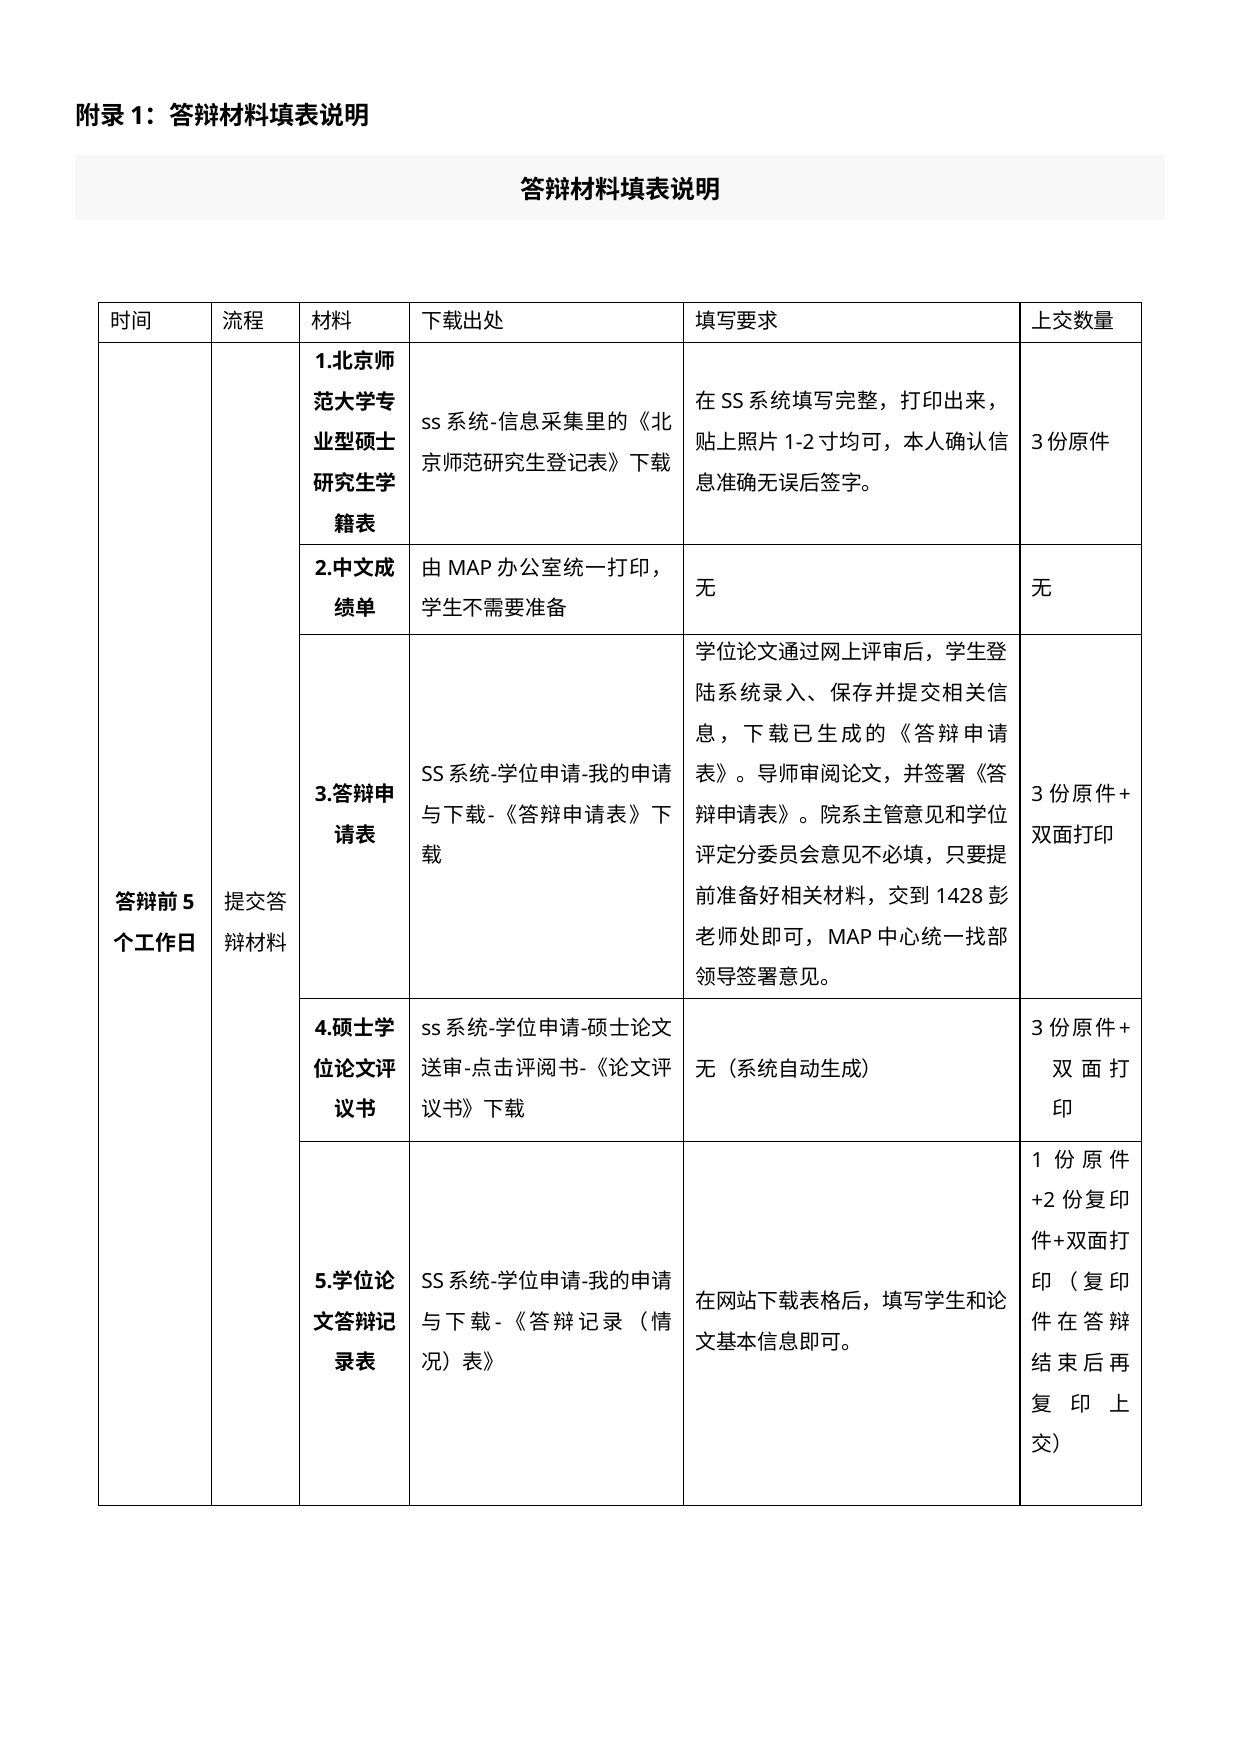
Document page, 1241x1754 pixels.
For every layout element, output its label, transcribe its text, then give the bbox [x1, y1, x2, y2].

table_cell 学位论文通过网上评审后，学生登陆系统录入、保存并提交相关信息，下载已生成的《答辩申请表》。导师审阅论文，并签署《答辩申请表》。院系主管意见和学位评定分委员会意见不必填，只要提前准备好相关材料，交到1428彭老师处即可，MAP中心统一找部领导签署意见。 [684, 635, 1019, 998]
table_cell ss系统-信息采集里的《北京师范研究生登记表》下载 [410, 343, 683, 544]
table_cell ss系统-学位申请-硕士论文送审-点击评阅书-《论文评议书》下载 [410, 999, 683, 1141]
text 答辩材料填表说明 [75, 155, 1165, 220]
table_cell 由MAP办公室统一打印，学生不需要准备 [410, 545, 683, 633]
table_cell 1份原件+2份复印件+双面打印（复印件在答辩结束后再复印上交） [1021, 1142, 1141, 1505]
table_cell 无（系统自动生成） [684, 999, 1019, 1141]
table_cell 无 [1021, 545, 1141, 633]
table_cell 提交答辩材料 [212, 343, 299, 1505]
table_cell 无 [684, 545, 1019, 633]
table_cell 5.学位论文答辩记录表 [300, 1142, 409, 1505]
table_header 时间 [99, 303, 211, 342]
table_cell SS系统-学位申请-我的申请与下载-《答辩申请表》下载 [410, 635, 683, 998]
table_cell 3份原件 [1021, 343, 1141, 544]
table_header 上交数量 [1021, 303, 1141, 342]
table_header 下载出处 [410, 303, 683, 342]
table_cell 在SS系统填写完整，打印出来，贴上照片1-2寸均可，本人确认信息准确无误后签字。 [684, 343, 1019, 544]
table_cell 3.答辩申请表 [300, 635, 409, 998]
table_cell 3份原件+双面打印 [1021, 999, 1141, 1141]
table_header 填写要求 [684, 303, 1019, 342]
table_cell 2.中文成绩单 [300, 545, 409, 633]
text 附录1：答辩材料填表说明 [75, 81, 1115, 146]
table_cell 答辩前5个工作日 [99, 343, 211, 1505]
table_header 材料 [300, 303, 409, 342]
table_cell 4.硕士学位论文评议书 [300, 999, 409, 1141]
table_cell 3份原件+双面打印 [1021, 635, 1141, 998]
table_cell 在网站下载表格后，填写学生和论文基本信息即可。 [684, 1142, 1019, 1505]
table_cell 1.北京师范大学专业型硕士研究生学籍表 [300, 343, 409, 544]
table_header 流程 [212, 303, 299, 342]
table_cell SS系统-学位申请-我的申请与下载-《答辩记录（情况）表》 [410, 1142, 683, 1505]
